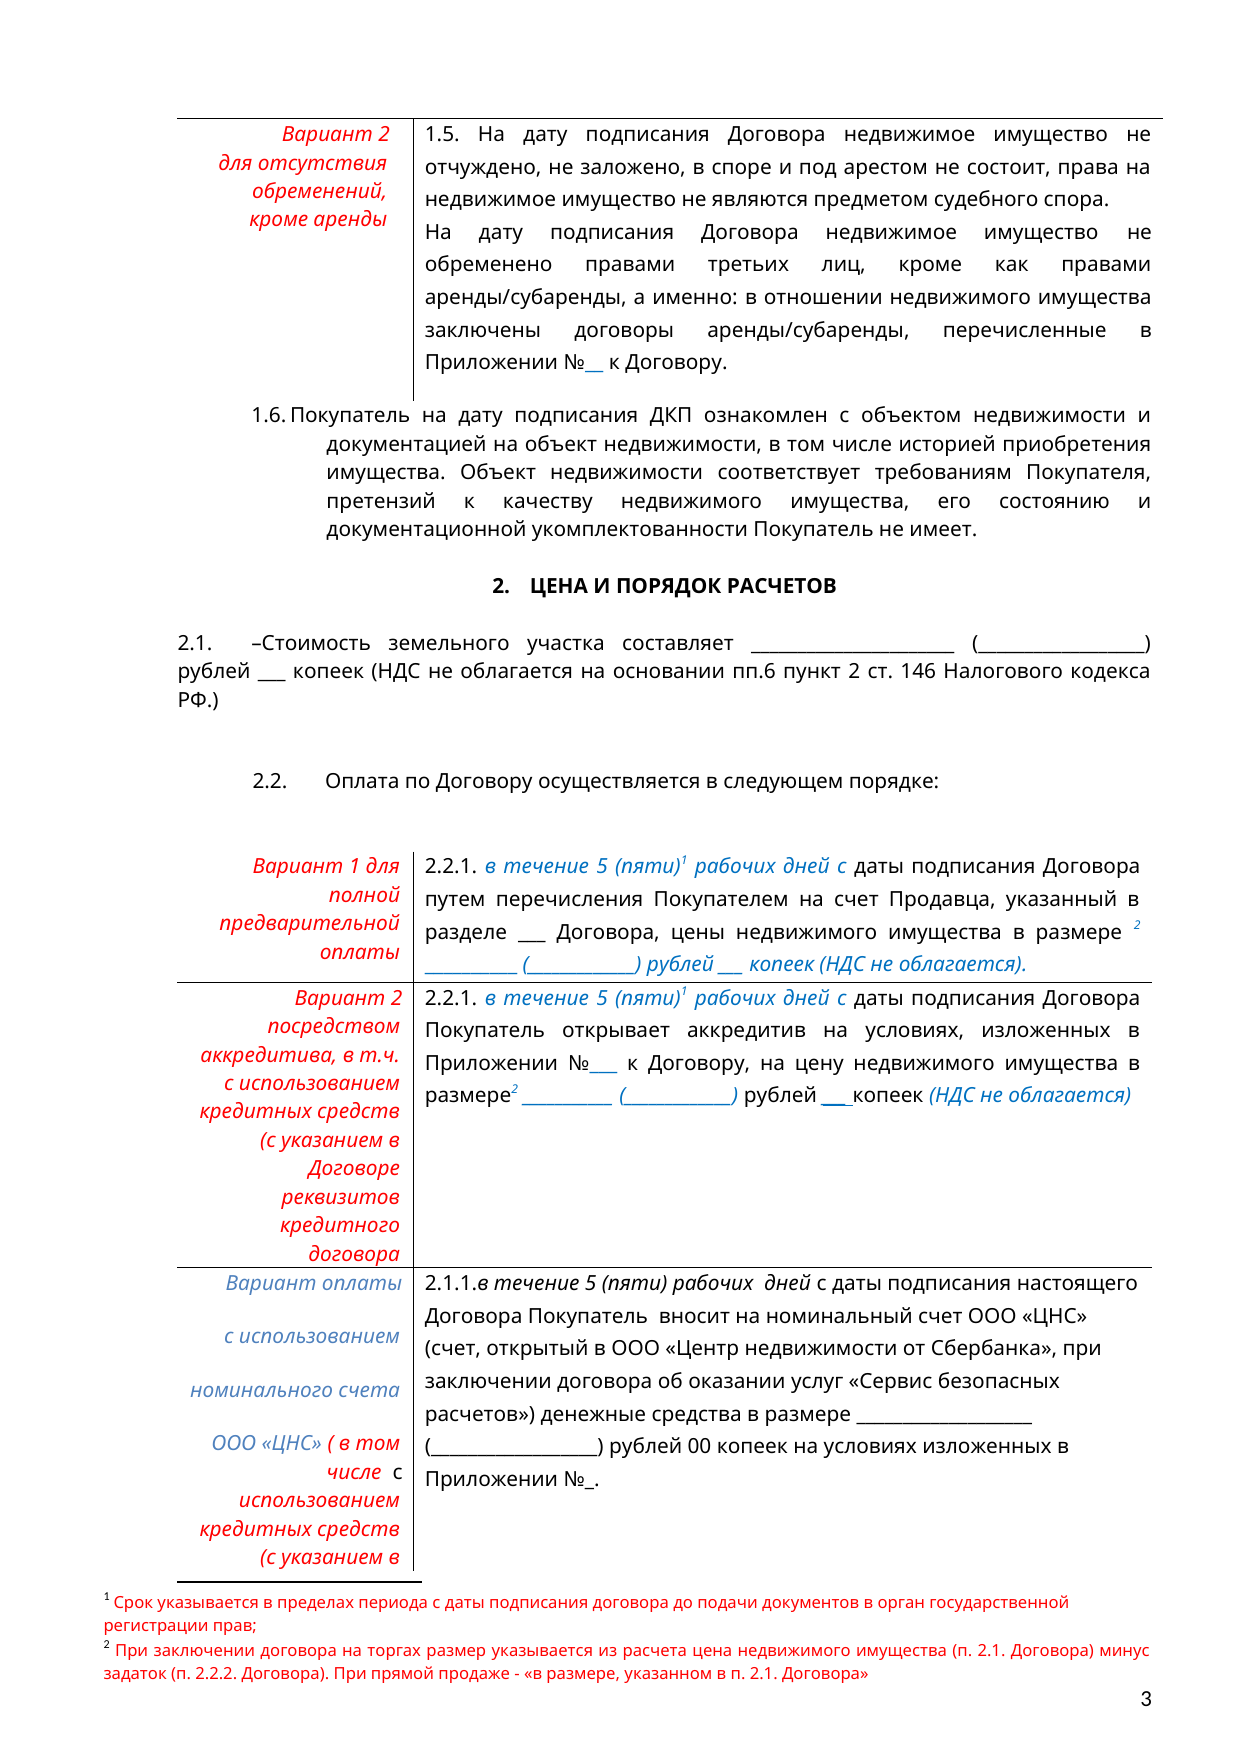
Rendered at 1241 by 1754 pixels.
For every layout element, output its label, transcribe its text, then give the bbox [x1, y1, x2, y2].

table_header Вариант 1 для полной предварительной оплаты [177, 852, 413, 982]
table_cell 1.5. На дату подписания Договора недвижимое имущество не отчуждено, не заложено, в споре и под арестом не состоит, права на недвижимое имущество не являются предметом судебного спора. На дату подписания Договора недвижимое имущество не обременено правами третьих лиц, кроме как правами аренды/субаренды, а именно: в отношении недвижимого имущества заключены договоры аренды/субаренды, перечисленные в Приложении №__ к Договору. [414, 119, 1163, 401]
table_header 2.2.1. в течение 5 (пяти) рабочих дней с даты подписания Договора путем перечисления Покупателем на счет Продавца, указанный в разделе ___ Договора, цены недвижимого имущества в размере __________ (_____________) рублей ___ копеек (НДС не облагается). [414, 852, 1152, 982]
list –Стоимость земельного участка составляет ______________________ (__________________) рублей ___ копеек (НДС не облагается на основании пп.6 пункт 2 ст. 146 Налогового кодекса РФ.) [177, 628, 1152, 713]
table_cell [177, 1268, 413, 1571]
list Покупатель на дату подписания ДКП ознакомлен с объектом недвижимости и документацией на объект недвижимости, в том числе историей приобретения имущества. Объект недвижимости соответствует требованиям Покупателя, претензий к качеству недвижимого имущества, его состоянию и документационной укомплектованности Покупатель не имеет. [251, 401, 1152, 543]
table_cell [414, 1268, 1152, 1571]
list Оплата по Договору осуществляется в следующем порядке: [177, 766, 1152, 795]
table_cell 2.2.1. в течение 5 (пяти)1 рабочих дней с даты подписания Договора Покупатель открывает аккредитив на условиях, изложенных в Приложении №___ к Договору, на цену недвижимого имущества в размере2 ___________ (_____________) рублей ___ копеек (НДС не облагается) [414, 983, 1152, 1267]
table_cell Вариант 2 посредством аккредитива, в т.ч. с использованием кредитных средств (с указанием в Договоре реквизитов кредитного договора [177, 983, 413, 1267]
list ЦЕНА И ПОРЯДОК РАСЧЕТОВ [177, 571, 1152, 599]
table_cell Вариант 2 для отсутствия обременений, кроме аренды [177, 119, 413, 401]
